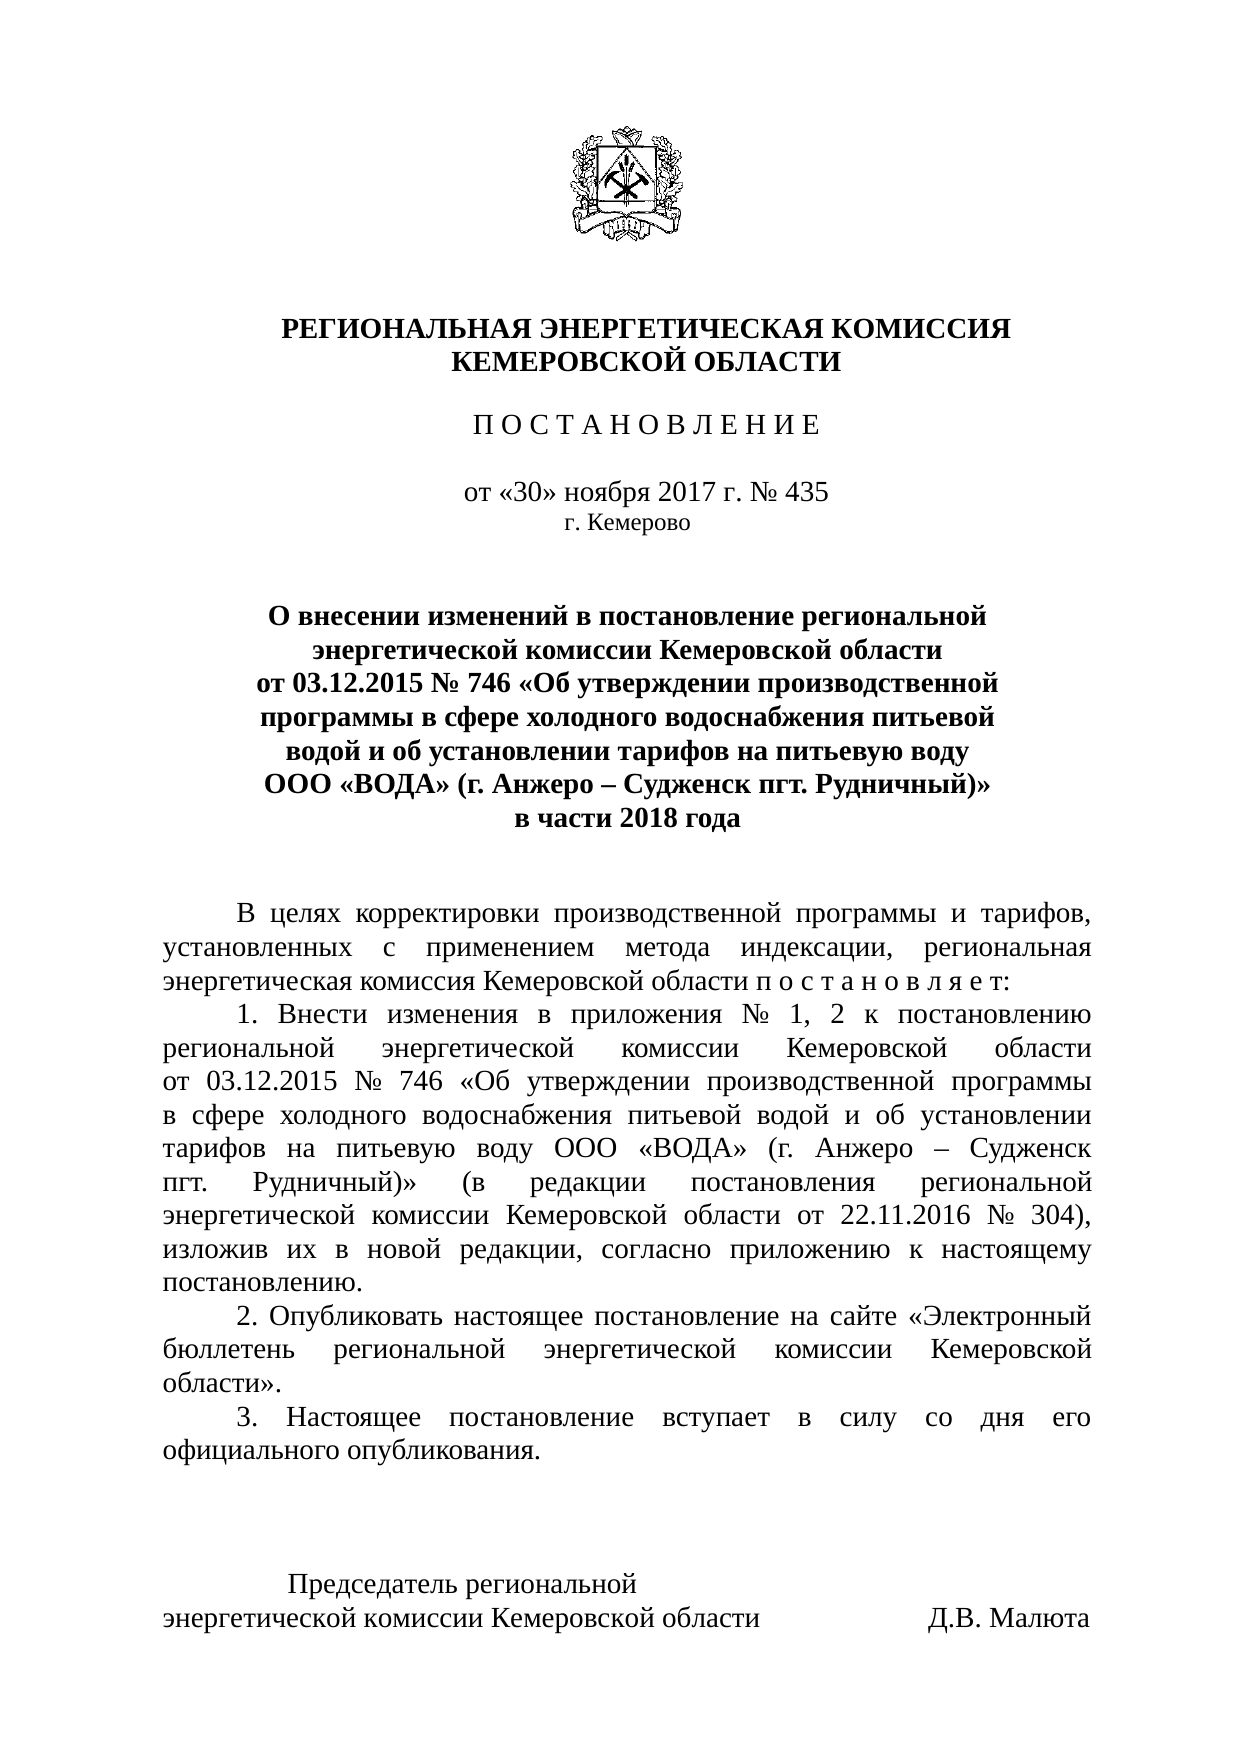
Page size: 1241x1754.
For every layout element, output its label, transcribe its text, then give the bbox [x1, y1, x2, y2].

text программы в сфере холодного водоснабжения питьевой [162, 699, 1092, 733]
text в части 2018 года [162, 800, 1092, 833]
text энергетической комиссии Кемеровской области Д.В. Малюта [162, 1600, 1092, 1633]
text ООО «ВОДА» (г. Анжеро – Судженск пгт. Рудничный)» [162, 766, 1092, 800]
text В целях корректировки производственной программы и тарифов, установленных с применением метода индексации, региональная энергетическая комиссия Кемеровской области п о с т а н о в л я е т: [162, 896, 1092, 996]
text от 03.12.2015 № 746 «Об утверждении производственной [162, 666, 1092, 699]
subtitle П О С Т А Н О В Л Е Н И Е [200, 407, 1092, 440]
text 2. Опубликовать настоящее постановление на сайте «Электронный бюллетень региональной энергетической комиссии Кемеровской области». [162, 1298, 1092, 1399]
subtitle КЕМЕРОВСКОЙ ОБЛАСТИ [200, 344, 1092, 378]
text водой и об установлении тарифов на питьевую воду [162, 733, 1092, 766]
text г. Кемерово [162, 507, 1092, 536]
text Председатель региональной [162, 1566, 1092, 1600]
text 1. Внести изменения в приложения № 1, 2 к постановлению региональной энергетической комиссии Кемеровской области от 03.12.2015 № 746 «Об утверждении производственной программы в сфере холодного водоснабжения питьевой водой и об установлении тарифов на питьевую воду ООО «ВОДА» (г. Анжеро – Судженск пгт. Рудничный)» (в редакции постановления региональной энергетической комиссии Кемеровской области от 22.11.2016 № 304), изложив их в новой редакции, согласно приложению к настоящему постановлению. [162, 996, 1092, 1298]
picture [568, 124, 687, 244]
text 3. Настоящее постановление вступает в силу со дня его официального опубликования. [162, 1399, 1092, 1466]
text О внесении изменений в постановление региональной энергетической комиссии Кемеровской области [162, 598, 1092, 666]
subtitle РЕГИОНАЛЬНАЯ ЭНЕРГЕТИЧЕСКАЯ КОМИССИЯ [200, 311, 1092, 344]
text от «30» ноября 2017 г. № 435 [200, 474, 1092, 507]
